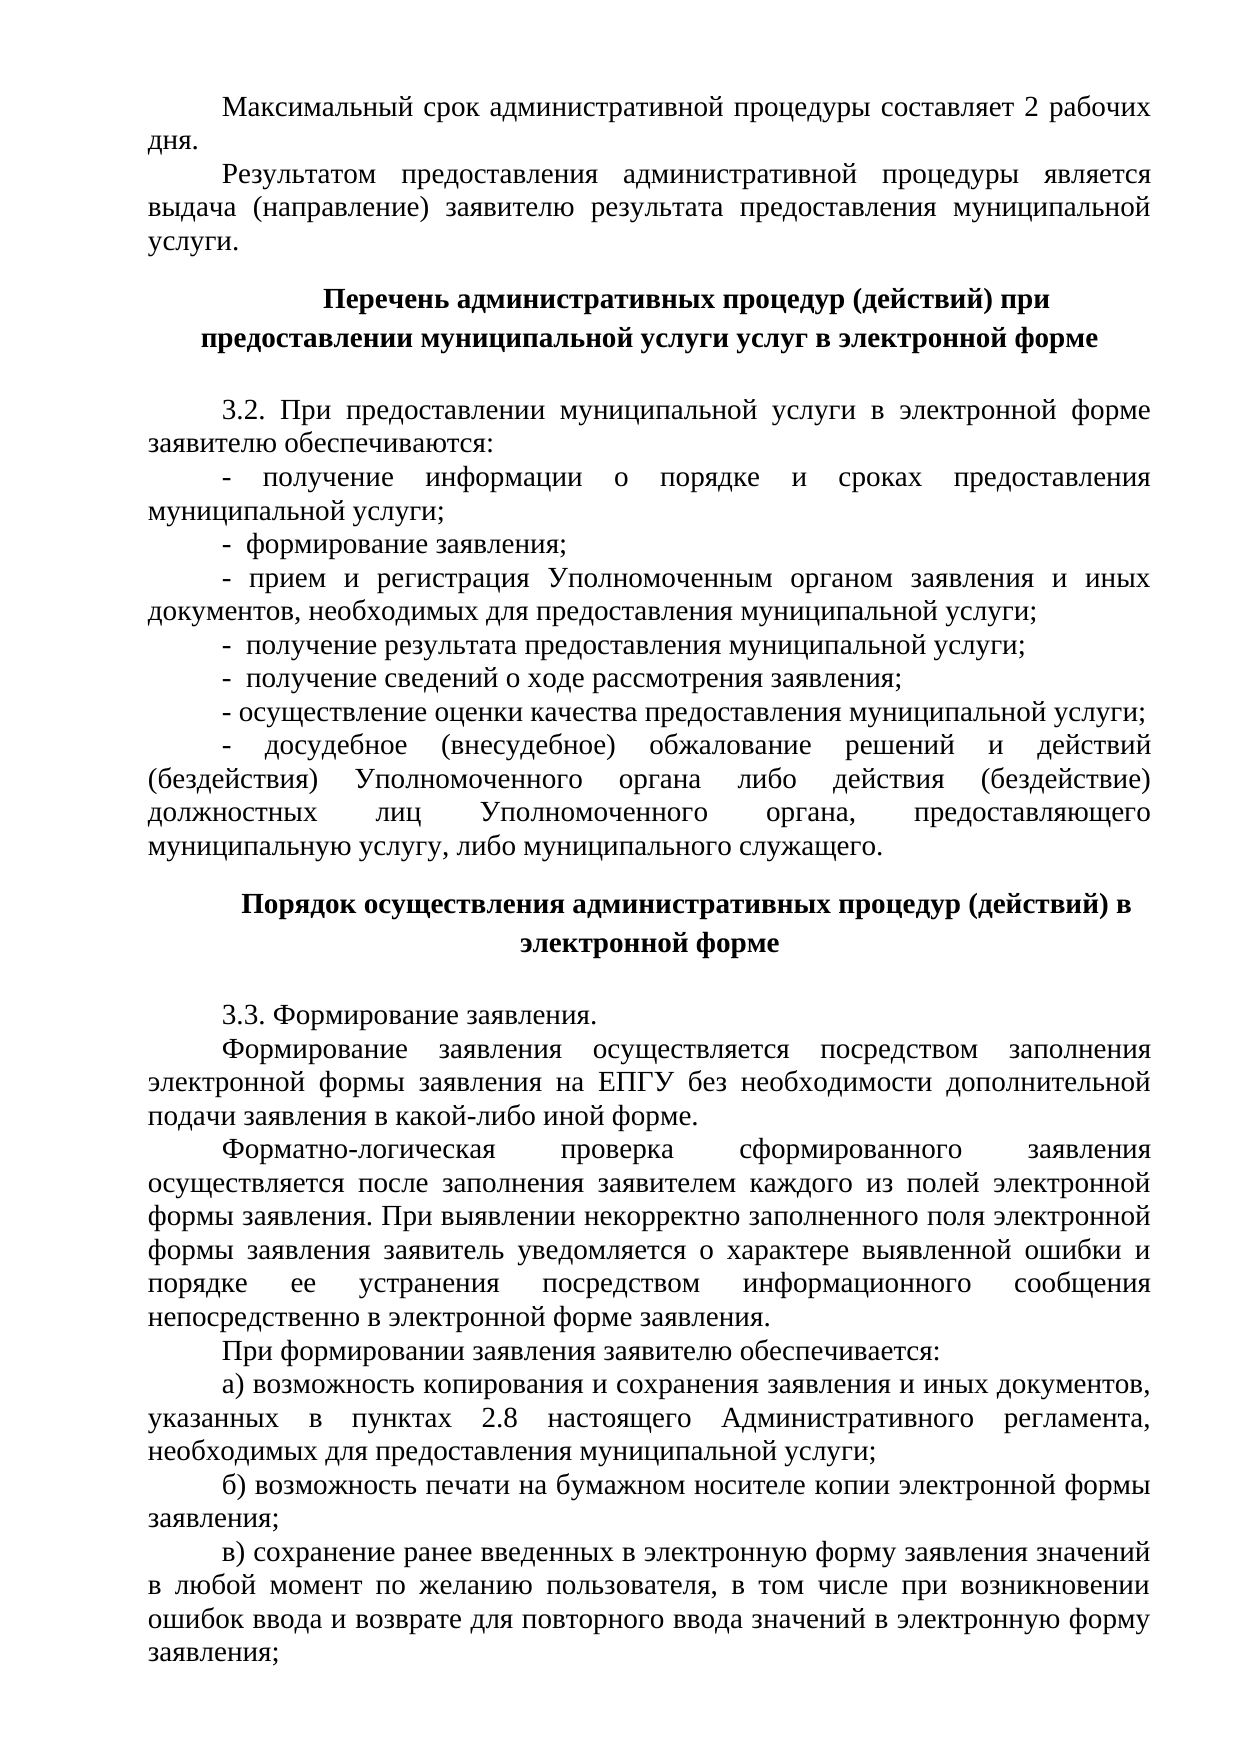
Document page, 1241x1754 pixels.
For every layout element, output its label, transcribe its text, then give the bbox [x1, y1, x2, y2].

text - досудебное (внесудебное) обжалование решений и действий (бездействия) Уполномоченного органа либо действия (бездействие) должностных лиц Уполномоченного органа, предоставляющего муниципальную услугу, либо муниципального служащего. [148, 727, 1152, 862]
subtitle Перечень административных процедур (действий) при предоставлении муниципальной услуги услуг в электронной форме [148, 281, 1152, 353]
text в) сохранение ранее введенных в электронную форму заявления значений в любой момент по желанию пользователя, в том числе при возникновении ошибок ввода и возврате для повторного ввода значений в электронную форму заявления; [148, 1534, 1152, 1668]
text - формирование заявления; [148, 526, 1152, 560]
text Форматно-логическая проверка сформированного заявления осуществляется после заполнения заявителем каждого из полей электронной формы заявления. При выявлении некорректно заполненного поля электронной формы заявления заявитель уведомляется о характере выявленной ошибки и порядке ее устранения посредством информационного сообщения непосредственно в электронной форме заявления. [148, 1131, 1152, 1333]
text - получение результата предоставления муниципальной услуги; [148, 627, 1152, 660]
text Максимальный срок административной процедуры составляет 2 рабочих дня. [148, 89, 1152, 156]
text 3.3. Формирование заявления. [148, 997, 1152, 1031]
text 3.2. При предоставлении муниципальной услуги в электронной форме заявителю обеспечиваются: [148, 392, 1152, 459]
text При формировании заявления заявителю обеспечивается: [148, 1333, 1152, 1366]
text - получение информации о порядке и сроках предоставления муниципальной услуги; [148, 459, 1152, 526]
text б) возможность печати на бумажном носителе копии электронной формы заявления; [148, 1467, 1152, 1534]
text - прием и регистрация Уполномоченным органом заявления и иных документов, необходимых для предоставления муниципальной услуги; [148, 560, 1152, 627]
text - получение сведений о ходе рассмотрения заявления; [148, 660, 1152, 694]
text - осуществление оценки качества предоставления муниципальной услуги; [148, 694, 1152, 727]
text Результатом предоставления административной процедуры является выдача (направление) заявителю результата предоставления муниципальной услуги. [148, 156, 1152, 256]
text Формирование заявления осуществляется посредством заполнения электронной формы заявления на ЕПГУ без необходимости дополнительной подачи заявления в какой-либо иной форме. [148, 1031, 1152, 1131]
text а) возможность копирования и сохранения заявления и иных документов, указанных в пунктах 2.8 настоящего Административного регламента, необходимых для предоставления муниципальной услуги; [148, 1366, 1152, 1467]
subtitle Порядок осуществления административных процедур (действий) в электронной форме [148, 887, 1152, 959]
